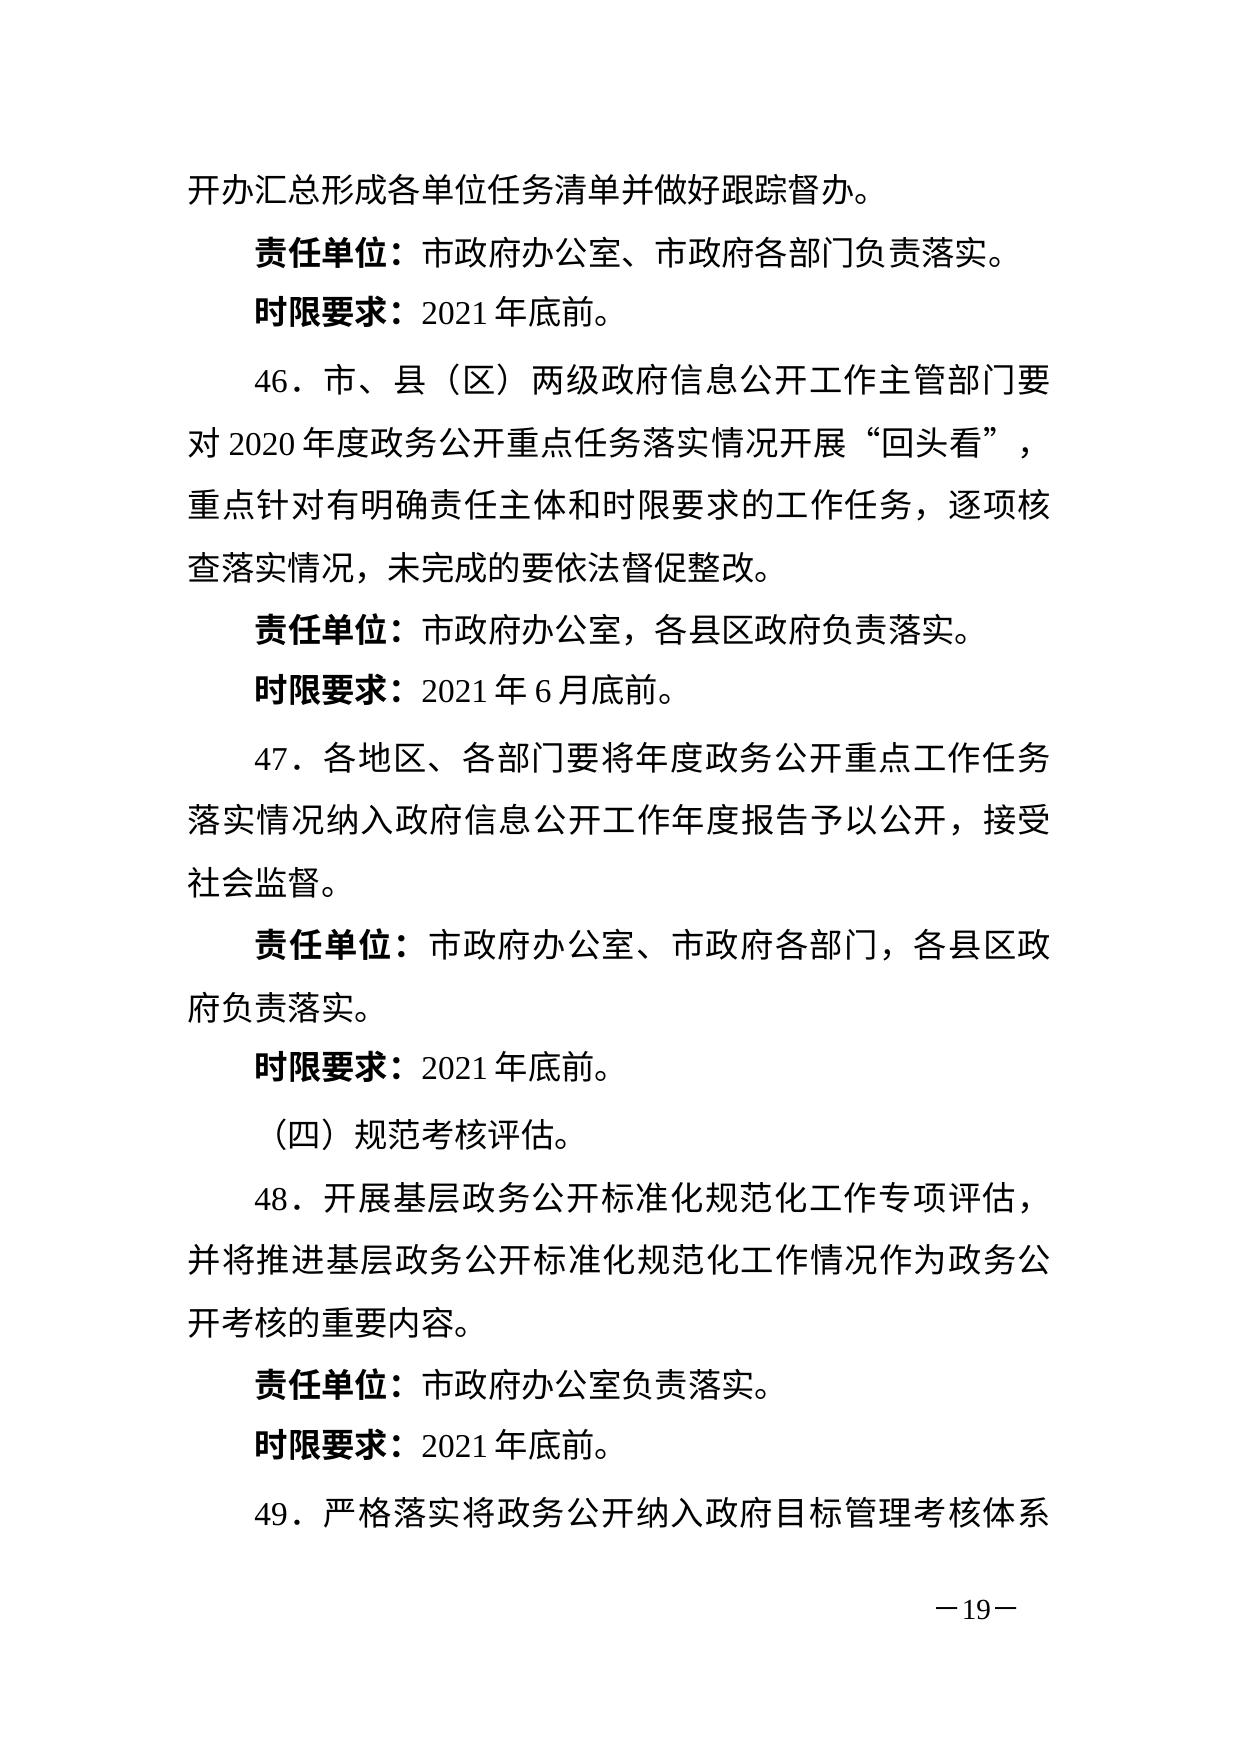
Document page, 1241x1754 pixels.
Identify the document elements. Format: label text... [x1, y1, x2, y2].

text 时限要求：2021年底前。 [187, 278, 1053, 343]
text 责任单位：市政府办公室、市政府各部门负责落实。 [187, 215, 1053, 278]
text 46．市、县（区）两级政府信息公开工作主管部门要对2020年度政务公开重点任务落实情况开展“回头看”，重点针对有明确责任主体和时限要求的工作任务，逐项核查落实情况，未完成的要依法督促整改。 [187, 343, 1053, 593]
text 时限要求：2021年底前。 [187, 1033, 1053, 1098]
text 责任单位：市政府办公室，各县区政府负责落实。 [187, 593, 1053, 655]
text 责任单位：市政府办公室负责落实。 [187, 1348, 1053, 1410]
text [187, 153, 1053, 215]
text 48．开展基层政务公开标准化规范化工作专项评估，并将推进基层政务公开标准化规范化工作情况作为政务公开考核的重要内容。 [187, 1160, 1053, 1348]
text （四）规范考核评估。 [187, 1098, 1053, 1160]
text 时限要求：2021年底前。 [187, 1410, 1053, 1475]
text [187, 1475, 1053, 1538]
text 责任单位：市政府办公室、市政府各部门，各县区政府负责落实。 [187, 908, 1053, 1033]
text 时限要求：2021年6月底前。 [187, 655, 1053, 720]
text 47．各地区、各部门要将年度政务公开重点工作任务落实情况纳入政府信息公开工作年度报告予以公开，接受社会监督。 [187, 720, 1053, 908]
